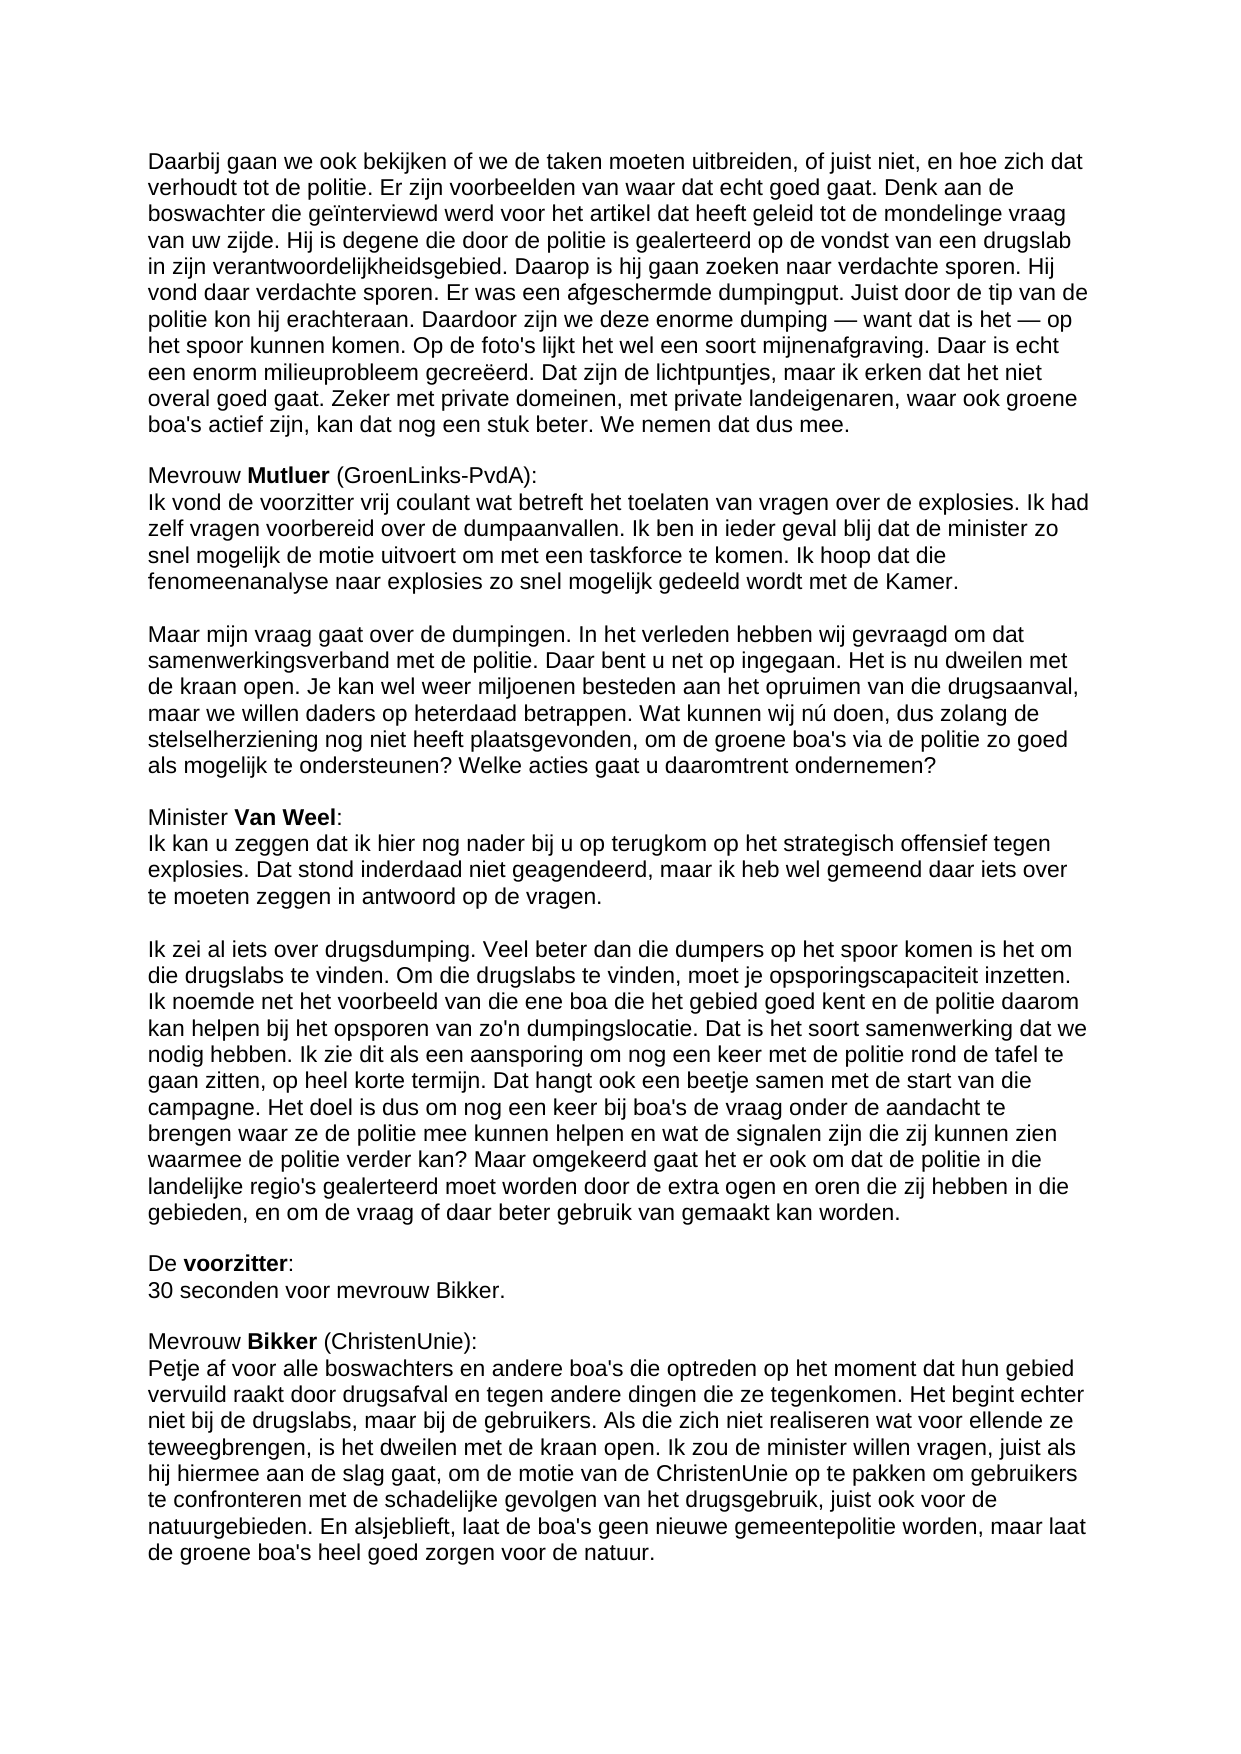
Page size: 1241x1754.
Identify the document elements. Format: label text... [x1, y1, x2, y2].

text De voorzitter: 30 seconden voor mevrouw Bikker. [148, 1250, 1093, 1303]
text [148, 148, 1093, 437]
text Minister Van Weel: Ik kan u zeggen dat ik hier nog nader bij u op terugkom op het strategisch offensief tegen explosies. Dat stond inderdaad niet geagendeerd, maar ik heb wel gemeend daar iets over te moeten zeggen in antwoord op de vragen. Ik zei al iets over drugsdumping. Veel beter dan die dumpers op het spoor komen is het om die drugslabs te vinden. Om die drugslabs te vinden, moet je opsporingscapaciteit inzetten. Ik noemde net het voorbeeld van die ene boa die het gebied goed kent en de politie daarom kan helpen bij het opsporen van zo'n dumpingslocatie. Dat is het soort samenwerking dat we nodig hebben. Ik zie dit als een aansporing om nog een keer met de politie rond de tafel te gaan zitten, op heel korte termijn. Dat hangt ook een beetje samen met de start van die campagne. Het doel is dus om nog een keer bij boa's de vraag onder de aandacht te brengen waar ze de politie mee kunnen helpen en wat de signalen zijn die zij kunnen zien waarmee de politie verder kan? Maar omgekeerd gaat het er ook om dat de politie in die landelijke regio's gealerteerd moet worden door de extra ogen en oren die zij hebben in die gebieden, en om de vraag of daar beter gebruik van gemaakt kan worden. [148, 804, 1093, 1225]
text Mevrouw Mutluer (GroenLinks-PvdA): Ik vond de voorzitter vrij coulant wat betreft het toelaten van vragen over de explosies. Ik had zelf vragen voorbereid over de dumpaanvallen. Ik ben in ieder geval blij dat de minister zo snel mogelijk de motie uitvoert om met een taskforce te komen. Ik hoop dat die fenomeenanalyse naar explosies zo snel mogelijk gedeeld wordt met de Kamer. Maar mijn vraag gaat over de dumpingen. In het verleden hebben wij gevraagd om dat samenwerkingsverband met de politie. Daar bent u net op ingegaan. Het is nu dweilen met de kraan open. Je kan wel weer miljoenen besteden aan het opruimen van die drugsaanval, maar we willen daders op heterdaad betrappen. Wat kunnen wij nú doen, dus zolang de stelselherziening nog niet heeft plaatsgevonden, om de groene boa's via de politie zo goed als mogelijk te ondersteunen? Welke acties gaat u daaromtrent ondernemen? [148, 462, 1093, 779]
text Mevrouw Bikker (ChristenUnie): Petje af voor alle boswachters en andere boa's die optreden op het moment dat hun gebied vervuild raakt door drugsafval en tegen andere dingen die ze tegenkomen. Het begint echter niet bij de drugslabs, maar bij de gebruikers. Als die zich niet realiseren wat voor ellende ze teweegbrengen, is het dweilen met de kraan open. Ik zou de minister willen vragen, juist als hij hiermee aan de slag gaat, om de motie van de ChristenUnie op te pakken om gebruikers te confronteren met de schadelijke gevolgen van het drugsgebruik, juist ook voor de natuurgebieden. En alsjeblieft, laat de boa's geen nieuwe gemeentepolitie worden, maar laat de groene boa's heel goed zorgen voor de natuur. [148, 1328, 1093, 1565]
